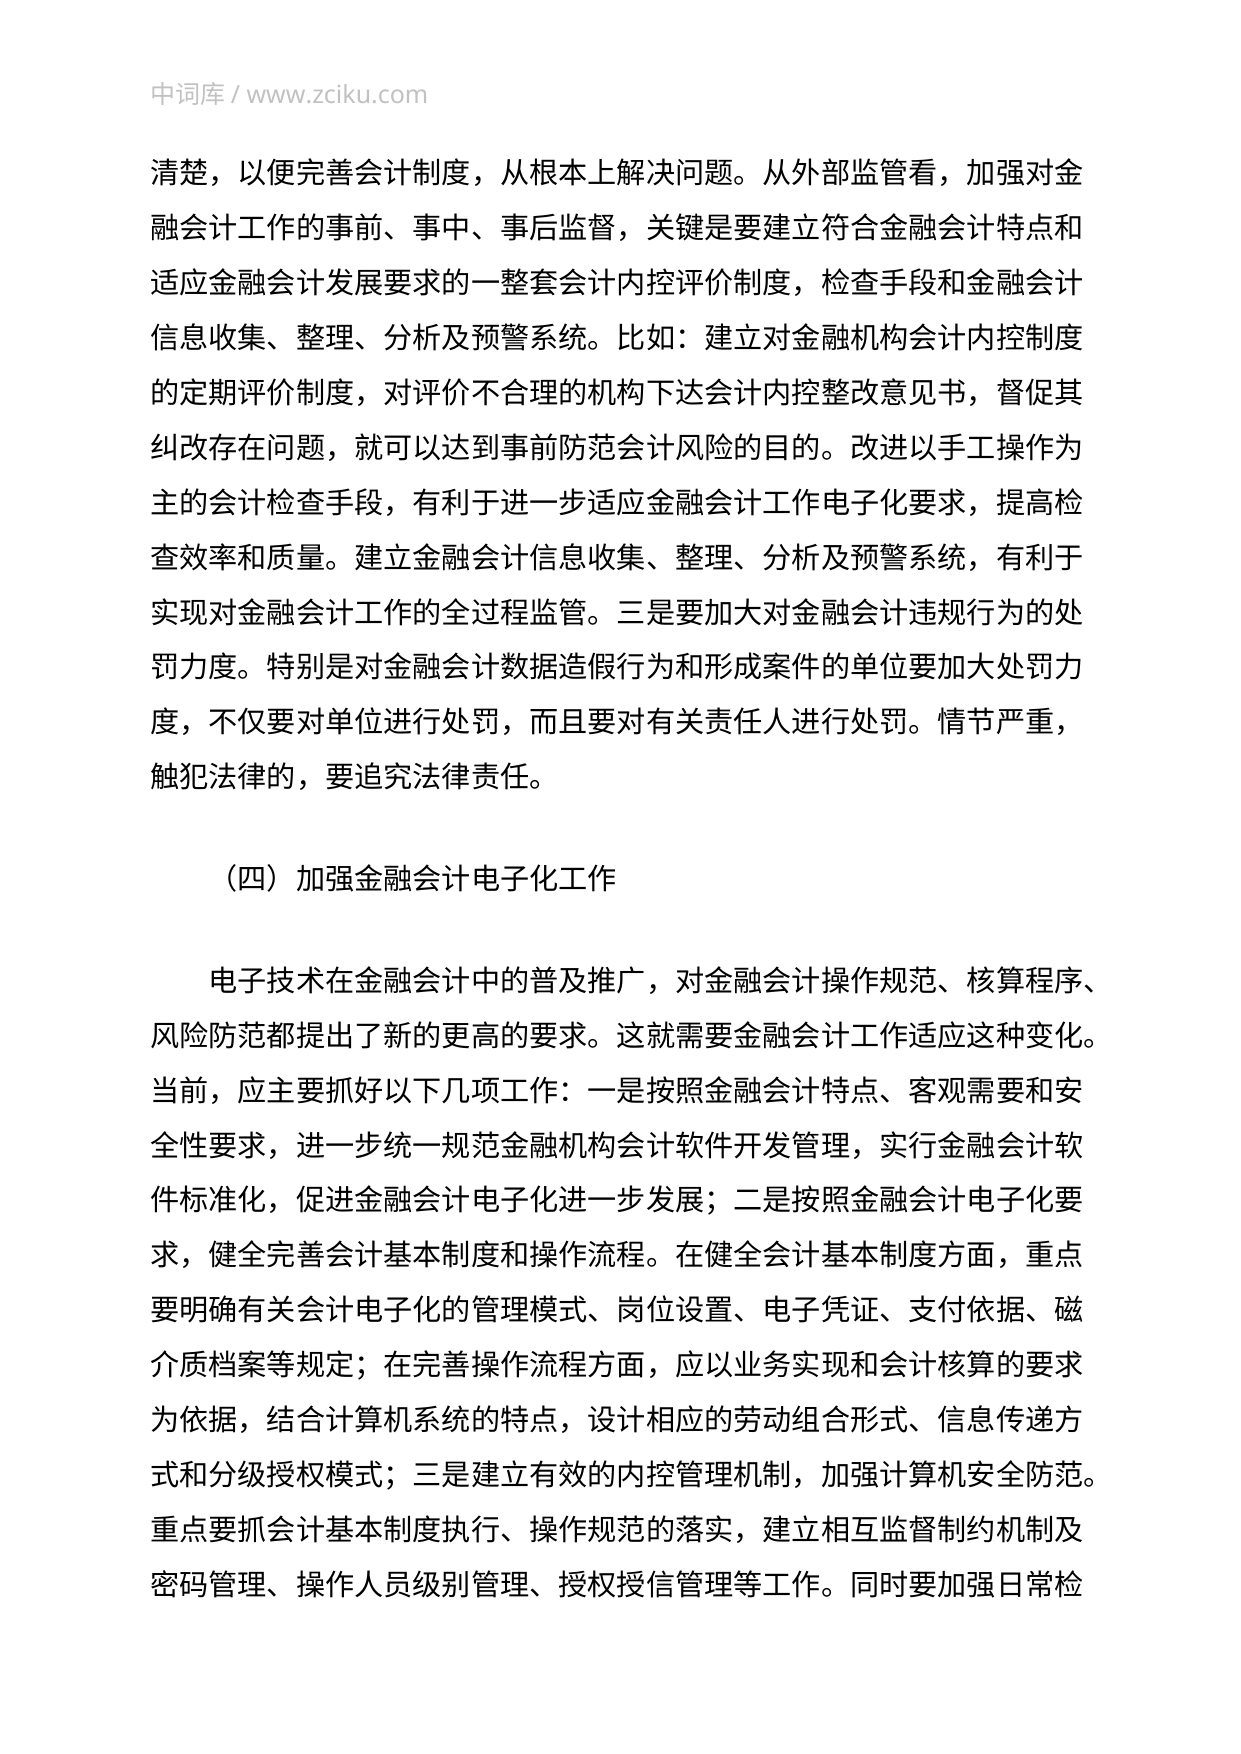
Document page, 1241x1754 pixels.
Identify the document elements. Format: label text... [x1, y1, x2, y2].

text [150, 957, 1090, 1603]
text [150, 150, 1090, 796]
text （四）加强金融会计电子化工作 [150, 856, 1090, 898]
